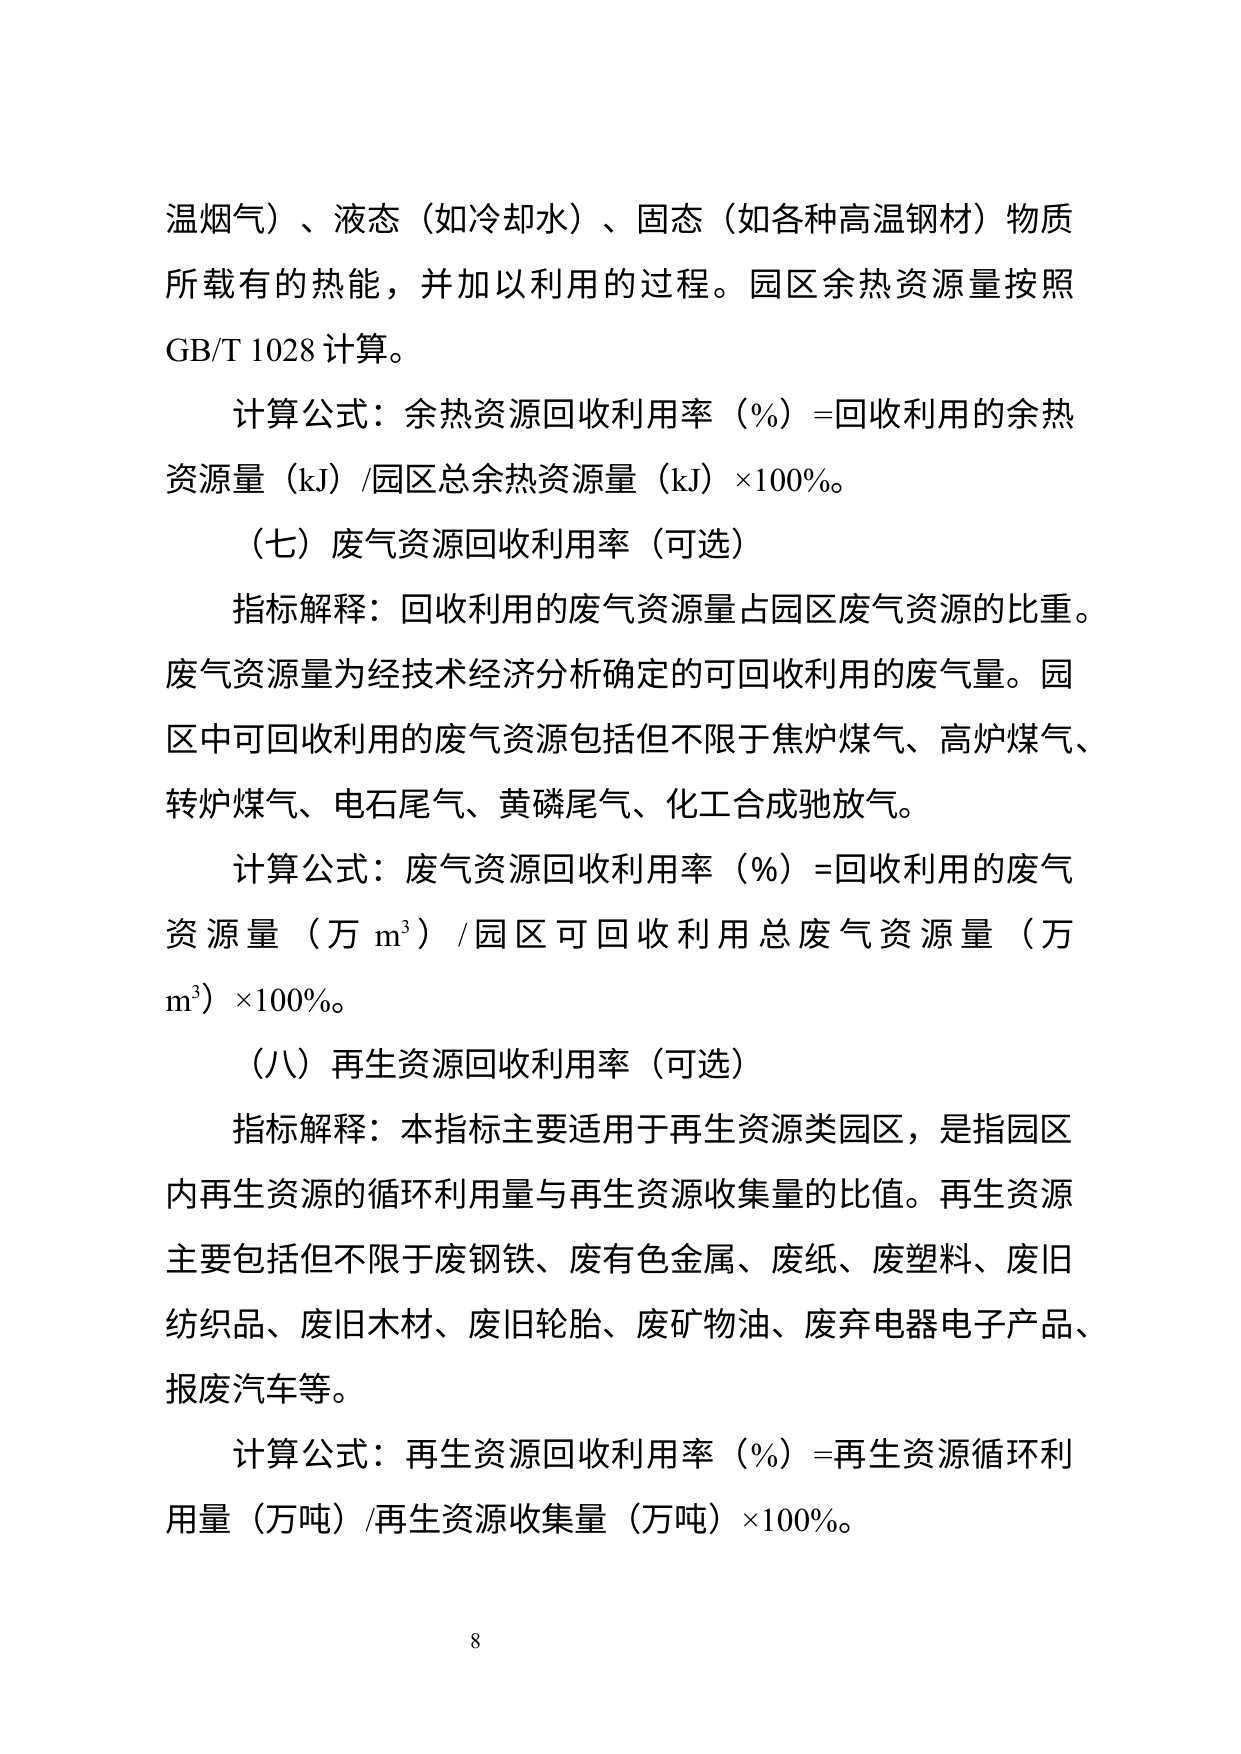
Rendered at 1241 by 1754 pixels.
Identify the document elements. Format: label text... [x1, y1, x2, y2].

text 指标解释：回收利用的废气资源量占园区废气资源的比重。废气资源量为经技术经济分析确定的可回收利用的废气量。园区中可回收利用的废气资源包括但不限于焦炉煤气、高炉煤气、转炉煤气、电石尾气、黄磷尾气、化工合成驰放气。 [165, 574, 1075, 834]
text 计算公式：再生资源回收利用率（%）=再生资源循环利用量（万吨）/再生资源收集量（万吨）×100%。 [165, 1419, 1075, 1549]
text 计算公式：废气资源回收利用率（%）=回收利用的废气资源量（万m3）/园区可回收利用总废气资源量（万m3）×100%。 [165, 834, 1075, 1029]
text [165, 184, 1075, 379]
text （七）废气资源回收利用率（可选） [165, 509, 1075, 574]
text 计算公式：余热资源回收利用率（%）=回收利用的余热资源量（kJ）/园区总余热资源量（kJ）×100%。 [165, 379, 1075, 509]
text 指标解释：本指标主要适用于再生资源类园区，是指园区内再生资源的循环利用量与再生资源收集量的比值。再生资源主要包括但不限于废钢铁、废有色金属、废纸、废塑料、废旧纺织品、废旧木材、废旧轮胎、废矿物油、废弃电器电子产品、报废汽车等。 [165, 1094, 1075, 1419]
text （八）再生资源回收利用率（可选） [165, 1029, 1075, 1094]
